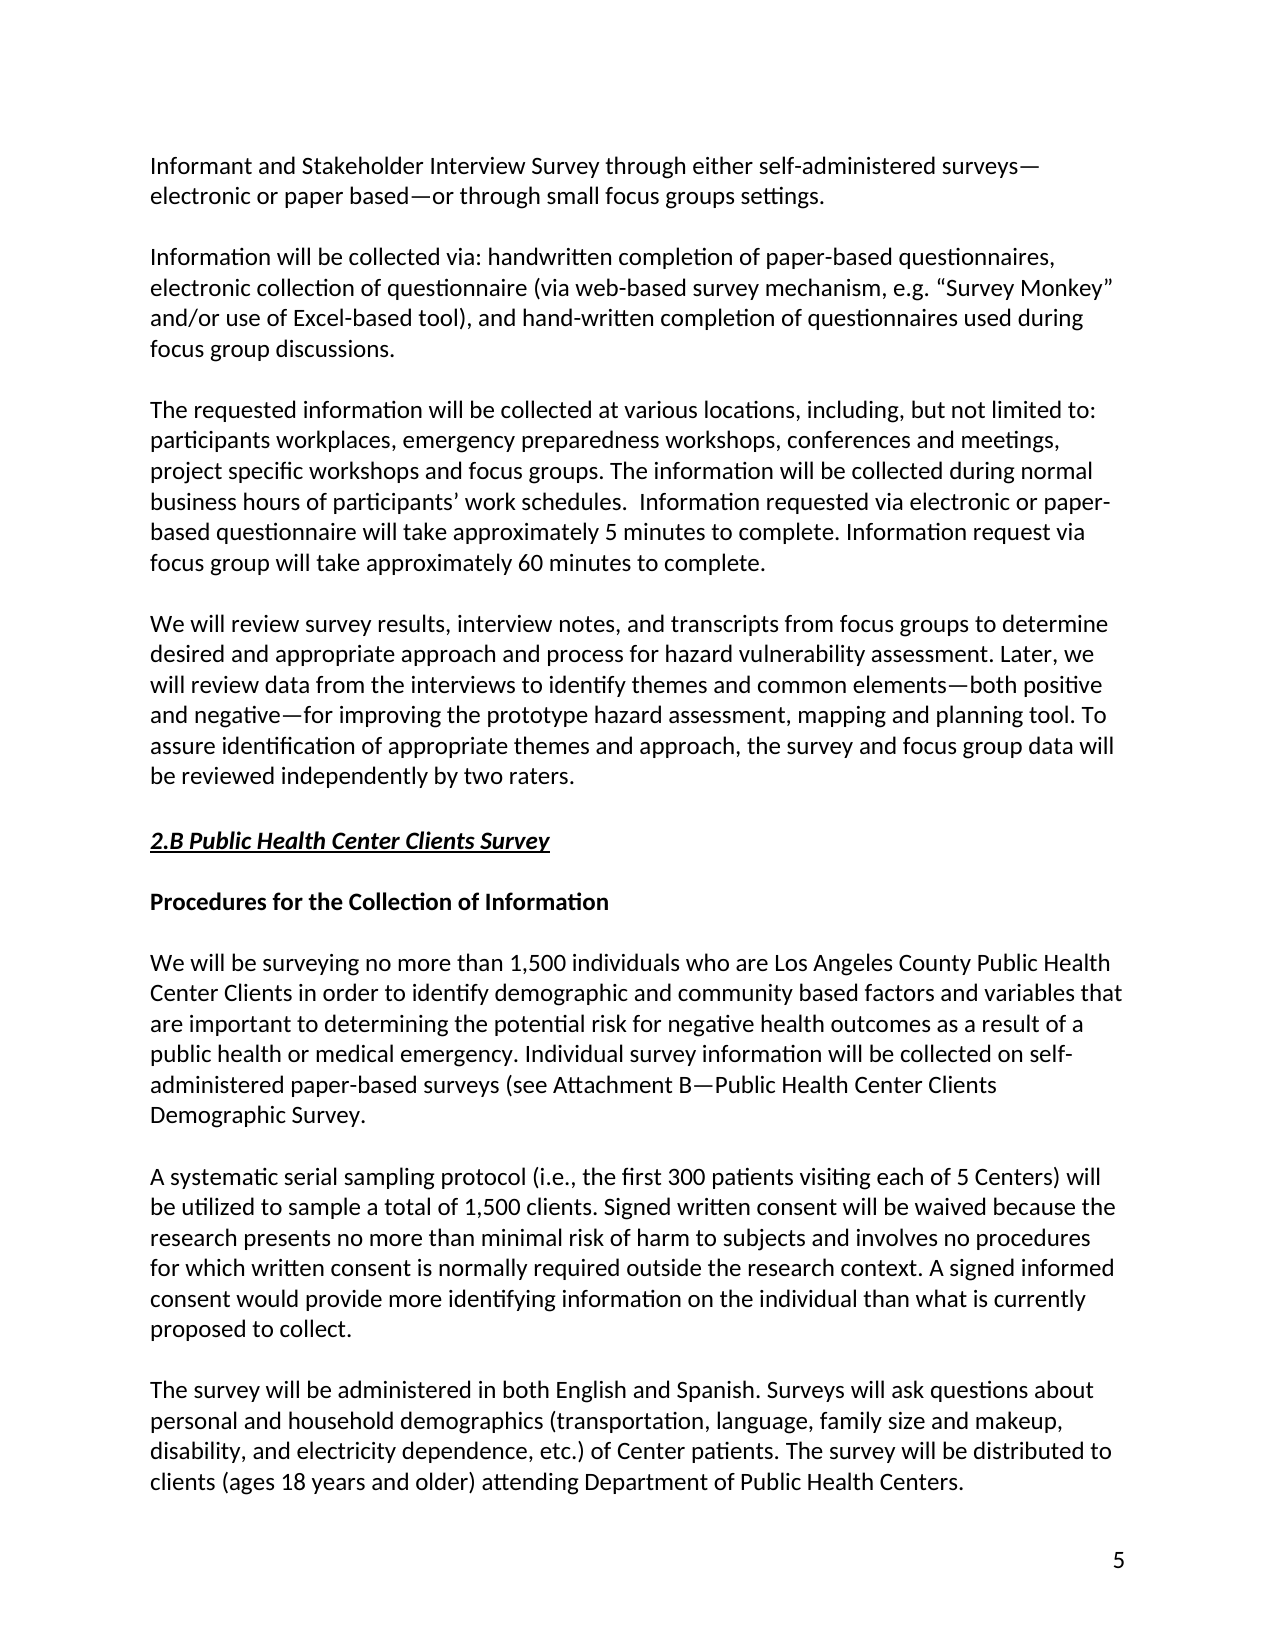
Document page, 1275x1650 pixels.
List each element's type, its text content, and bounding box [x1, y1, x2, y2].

text 2.B Public Health Center Clients Survey [150, 825, 1125, 856]
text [150, 150, 1125, 211]
text A systematic serial sampling protocol (i.e., the first 300 patients visiting each of 5 Centers) will be utilized to sample a total of 1,500 clients. Signed written consent will be waived because the research presents no more than minimal risk of harm to subjects and involves no procedures for which written consent is normally required outside the research context. A signed informed consent would provide more identifying information on the individual than what is currently proposed to collect. [150, 1161, 1125, 1344]
text Procedures for the Collection of Information [150, 886, 1125, 917]
text We will review survey results, interview notes, and transcripts from focus groups to determine desired and appropriate approach and process for hazard vulnerability assessment. Later, we will review data from the interviews to identify themes and common elements—both positive and negative—for improving the prototype hazard assessment, mapping and planning tool. To assure identification of appropriate themes and approach, the survey and focus group data will be reviewed independently by two raters. [150, 608, 1125, 791]
text Information will be collected via: handwritten completion of paper-based questionnaires, electronic collection of questionnaire (via web-based survey mechanism, e.g. “Survey Monkey” and/or use of Excel-based tool), and hand-written completion of questionnaires used during focus group discussions. [150, 242, 1125, 364]
text We will be surveying no more than 1,500 individuals who are Los Angeles County Public Health Center Clients in order to identify demographic and community based factors and variables that are important to determining the potential risk for negative health outcomes as a result of a public health or medical emergency. Individual survey information will be collected on self-administered paper-based surveys (see Attachment B—Public Health Center Clients Demographic Survey. [150, 947, 1125, 1130]
text The requested information will be collected at various locations, including, but not limited to: participants workplaces, emergency preparedness workshops, conferences and meetings, project specific workshops and focus groups. The information will be collected during normal business hours of participants’ work schedules. Information requested via electronic or paper-based questionnaire will take approximately 5 minutes to complete. Information request via focus group will take approximately 60 minutes to complete. [150, 394, 1125, 577]
text The survey will be administered in both English and Spanish. Surveys will ask questions about personal and household demographics (transportation, language, family size and makeup, disability, and electricity dependence, etc.) of Center patients. The survey will be distributed to clients (ages 18 years and older) attending Department of Public Health Centers. [150, 1374, 1125, 1496]
